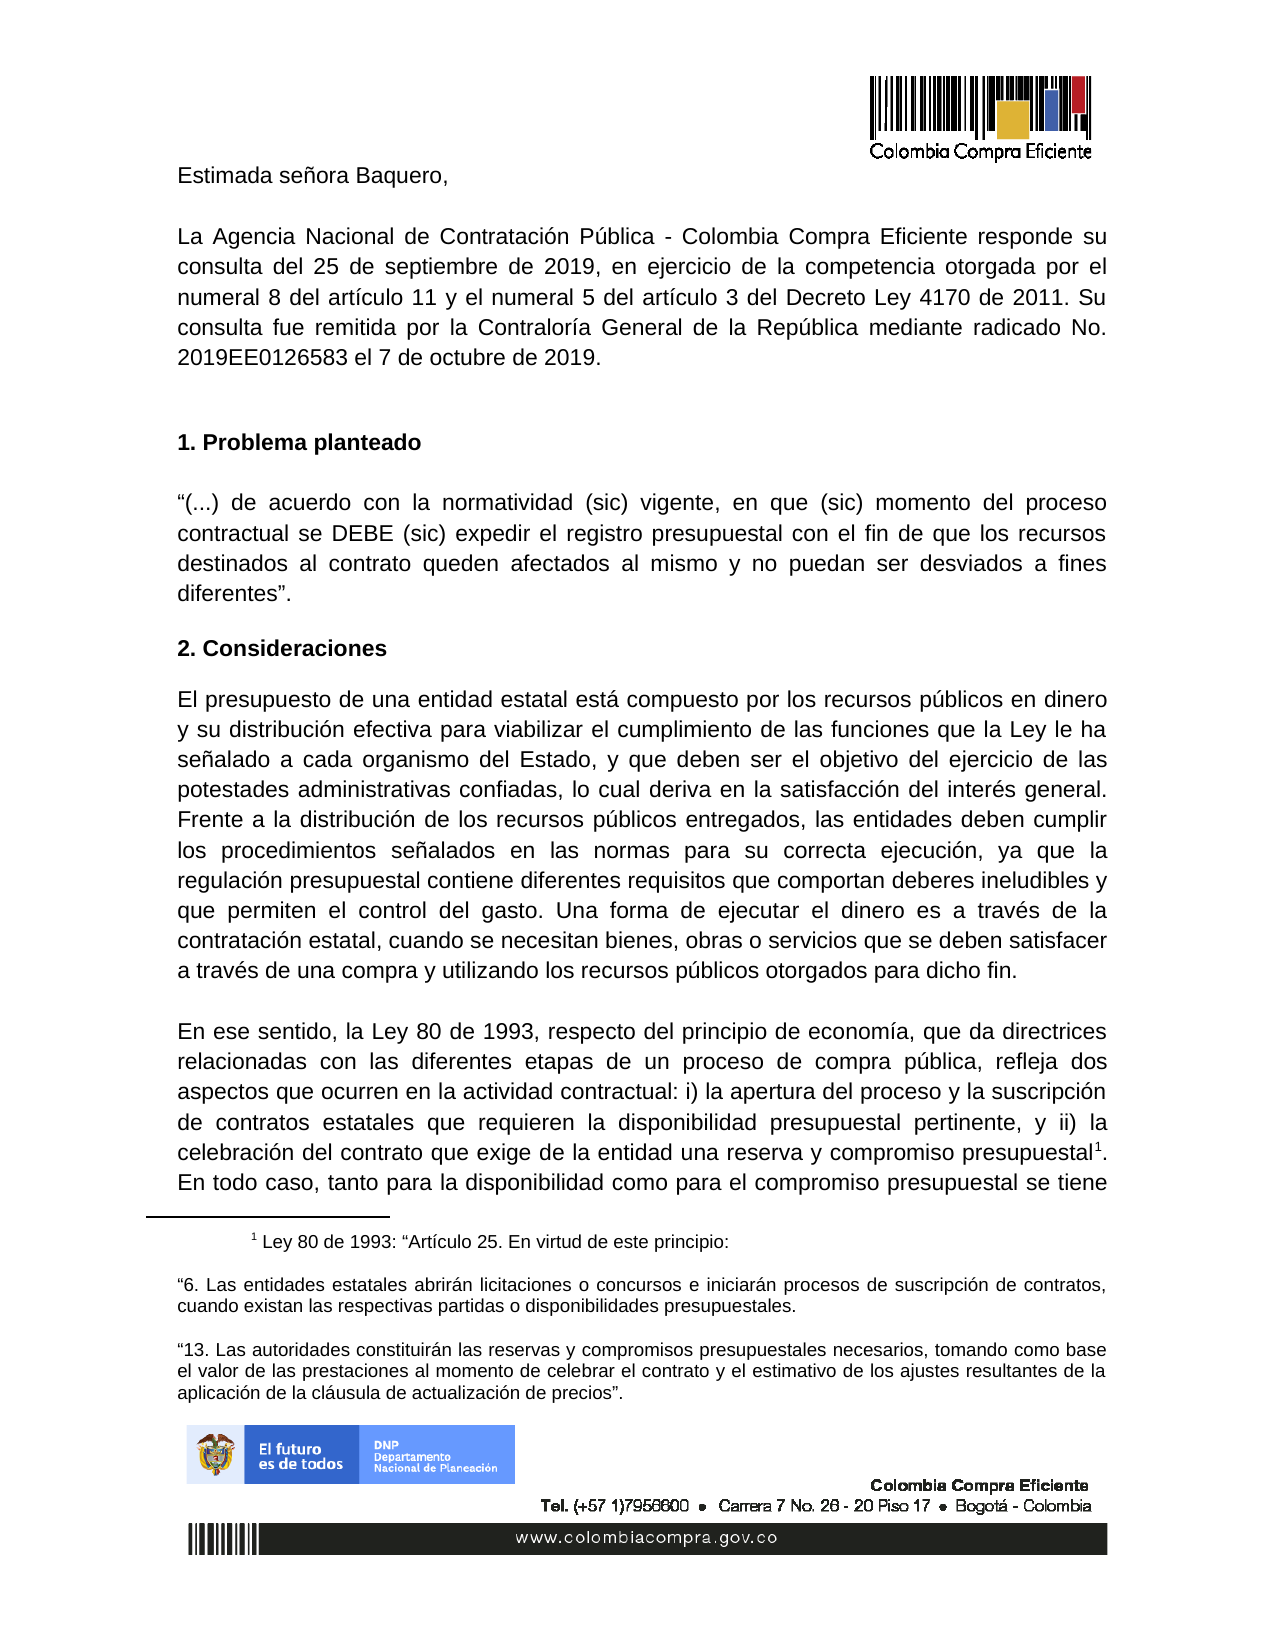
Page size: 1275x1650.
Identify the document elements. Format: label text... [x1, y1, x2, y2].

text El presupuesto de una entidad estatal está compuesto por los recursos públicos en dinero y su distribución efectiva para viabilizar el cumplimiento de las funciones que la Ley le ha señalado a cada organismo del Estado, y que deben ser el objetivo del ejercicio de las potestades administrativas confiadas, lo cual deriva en la satisfacción del interés general. Frente a la distribución de los recursos públicos entregados, las entidades deben cumplir los procedimientos señalados en las normas para su correcta ejecución, ya que la regulación presupuestal contiene diferentes requisitos que comportan deberes ineludibles y que permiten el control del gasto. Una forma de ejecutar el dinero es a través de la contratación estatal, cuando se necesitan bienes, obras o servicios que se deben satisfacer a través de una compra y utilizando los recursos públicos otorgados para dicho fin. [177, 686, 1108, 984]
picture [870, 76, 1092, 162]
text “(...) de acuerdo con la normatividad (sic) vigente, en que (sic) momento del proceso contractual se DEBE (sic) expedir el registro presupuestal con el fin de que los recursos destinados al contrato queden afectados al mismo y no puedan ser desviados a fines diferentes”. [177, 489, 1108, 606]
list Problema planteado [177, 429, 1119, 455]
text La Agencia Nacional de Contratación Pública - Colombia Compra Eficiente responde su consulta del 25 de septiembre de 2019, en ejercicio de la competencia otorgada por el numeral 8 del artículo 11 y el numeral 5 del artículo 3 del Decreto Ley 4170 de 2011. Su consulta fue remitida por la Contraloría General de la República mediante radicado No. 2019EE0126583 el 7 de octubre de 2019. [177, 223, 1108, 370]
picture [186, 1425, 1108, 1555]
list Consideraciones [177, 634, 1119, 661]
text Estimada señora Baquero, [177, 162, 1119, 189]
